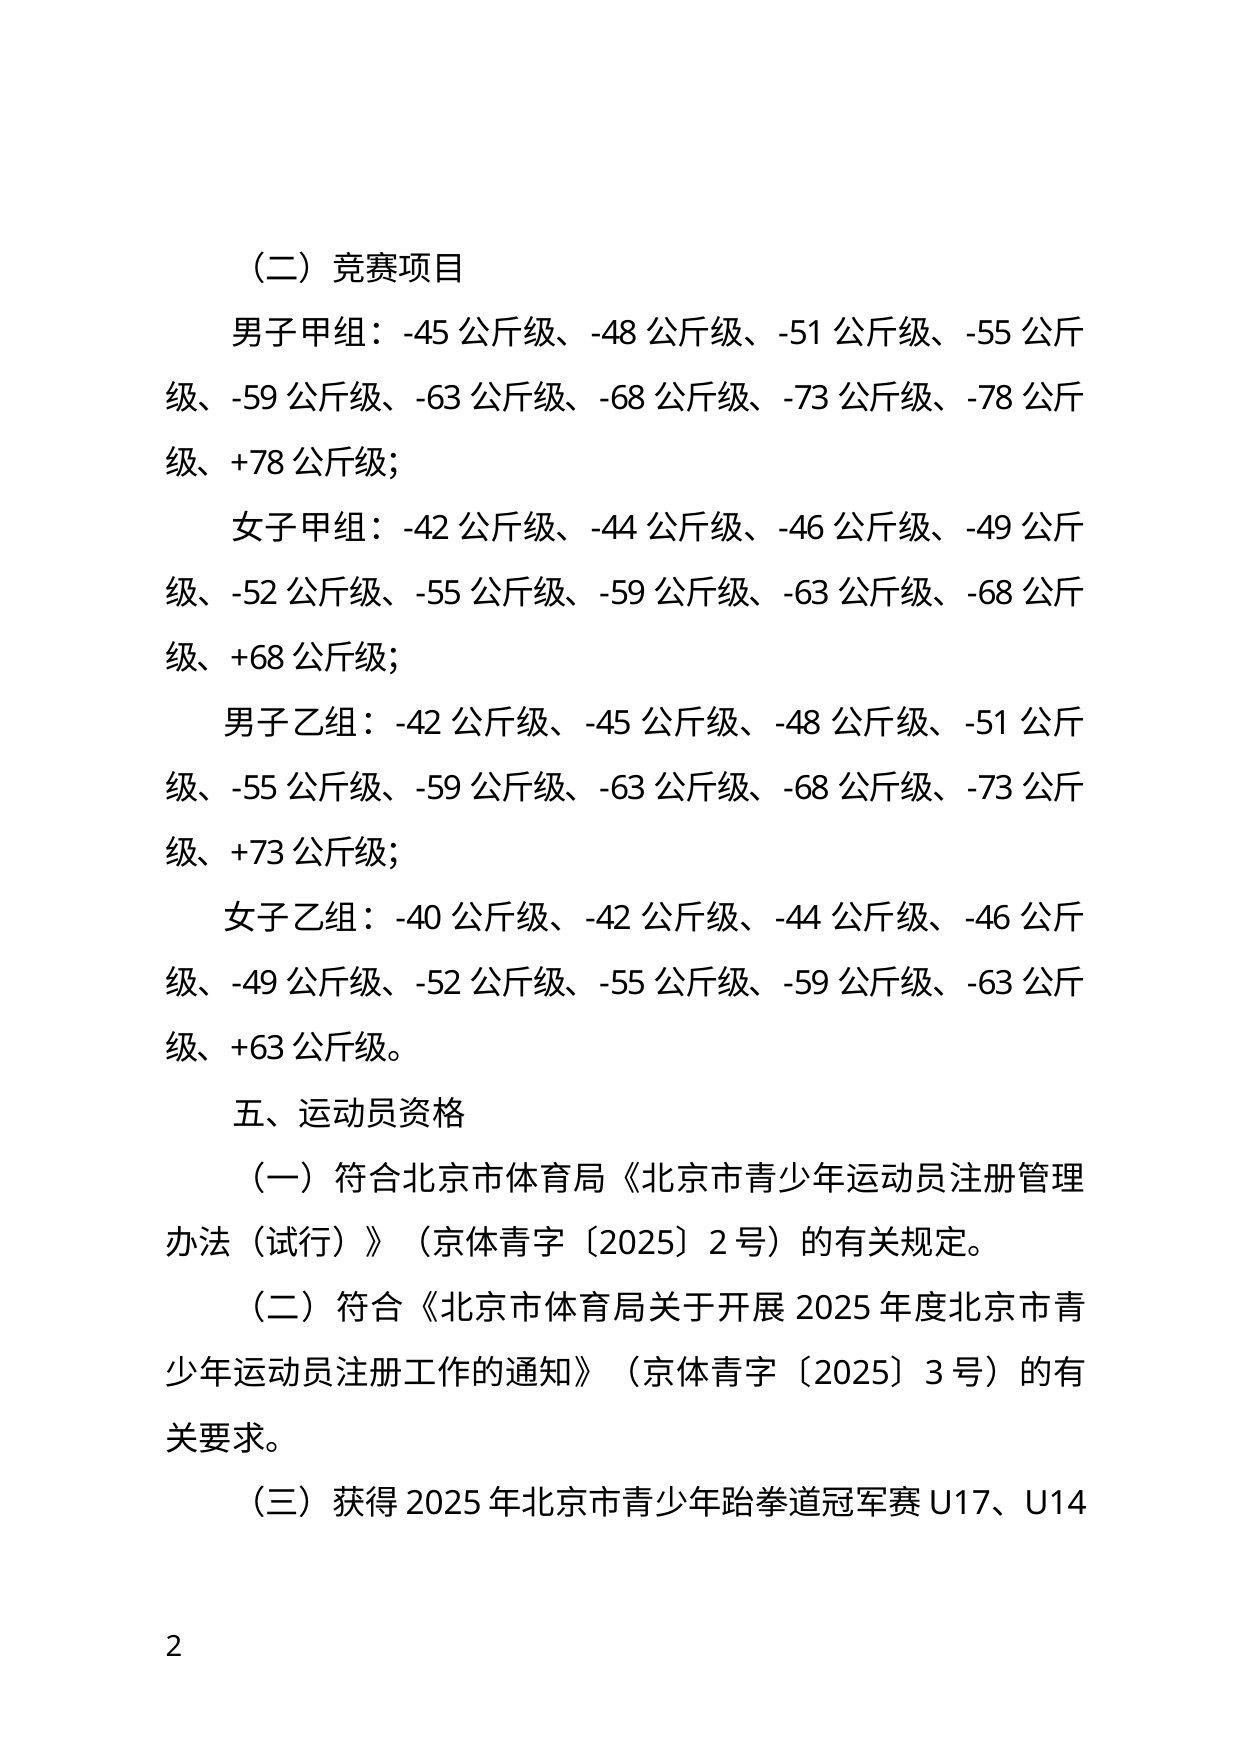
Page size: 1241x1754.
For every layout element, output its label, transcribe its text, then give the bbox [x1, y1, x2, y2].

text （一）符合北京市体育局《北京市青少年运动员注册管理办法（试行）》（京体青字〔2025〕2号）的有关规定。 [165, 1143, 1087, 1273]
text （二）符合《北京市体育局关于开展2025年度北京市青少年运动员注册工作的通知》（京体青字〔2025〕3号）的有关要求。 [165, 1273, 1087, 1468]
text 女子乙组：-40公斤级、-42公斤级、-44公斤级、-46公斤级、-49公斤级、-52公斤级、-55公斤级、-59公斤级、-63公斤级、+63公斤级。 [165, 883, 1087, 1078]
text 男子甲组：-45公斤级、-48公斤级、-51公斤级、-55公斤级、-59公斤级、-63公斤级、-68公斤级、-73公斤级、-78公斤级、+78公斤级； [165, 298, 1087, 493]
text 五、运动员资格 [165, 1078, 1087, 1143]
text 男子乙组：-42公斤级、-45公斤级、-48公斤级、-51公斤级、-55公斤级、-59公斤级、-63公斤级、-68公斤级、-73公斤级、+73公斤级； [165, 688, 1087, 883]
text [165, 1468, 1087, 1533]
text 女子甲组：-42公斤级、-44公斤级、-46公斤级、-49公斤级、-52公斤级、-55公斤级、-59公斤级、-63公斤级、-68公斤级、+68公斤级； [165, 493, 1087, 688]
text （二）竞赛项目 [165, 233, 1087, 298]
